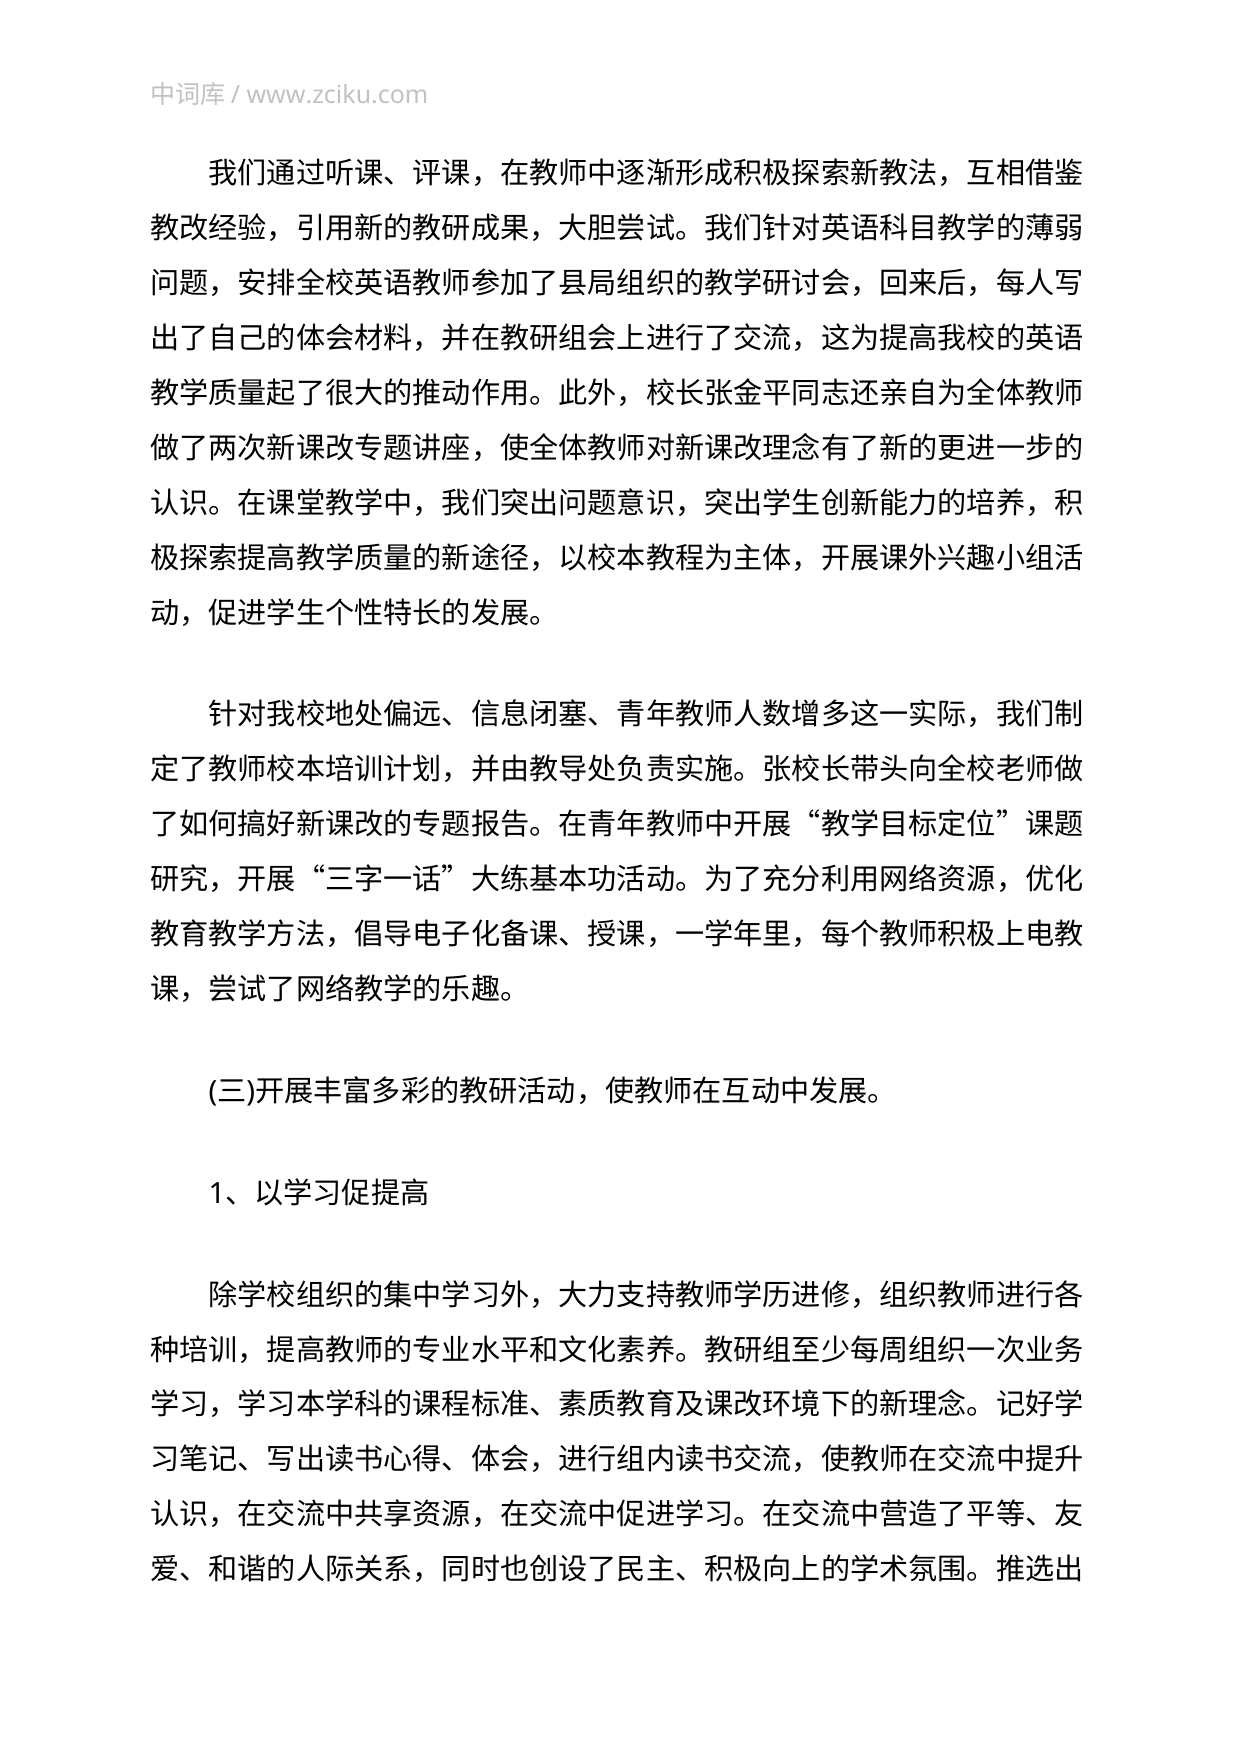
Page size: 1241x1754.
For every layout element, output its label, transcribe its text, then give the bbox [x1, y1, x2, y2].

text 我们通过听课、评课，在教师中逐渐形成积极探索新教法，互相借鉴教改经验，引用新的教研成果，大胆尝试。我们针对英语科目教学的薄弱问题，安排全校英语教师参加了县局组织的教学研讨会，回来后，每人写出了自己的体会材料，并在教研组会上进行了交流，这为提高我校的英语教学质量起了很大的推动作用。此外，校长张金平同志还亲自为全体教师做了两次新课改专题讲座，使全体教师对新课改理念有了新的更进一步的认识。在课堂教学中，我们突出问题意识，突出学生创新能力的培养，积极探索提高教学质量的新途径，以校本教程为主体，开展课外兴趣小组活动，促进学生个性特长的发展。 [150, 150, 1090, 631]
text (三)开展丰富多彩的教研活动，使教师在互动中发展。 [150, 1067, 1090, 1109]
text 针对我校地处偏远、信息闭塞、青年教师人数增多这一实际，我们制定了教师校本培训计划，并由教导处负责实施。张校长带头向全校老师做了如何搞好新课改的专题报告。在青年教师中开展“教学目标定位”课题研究，开展“三字一话”大练基本功活动。为了充分利用网络资源，优化教育教学方法，倡导电子化备课、授课，一学年里，每个教师积极上电教课，尝试了网络教学的乐趣。 [150, 691, 1090, 1008]
text 1、以学习促提高 [150, 1169, 1090, 1212]
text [150, 1271, 1090, 1588]
